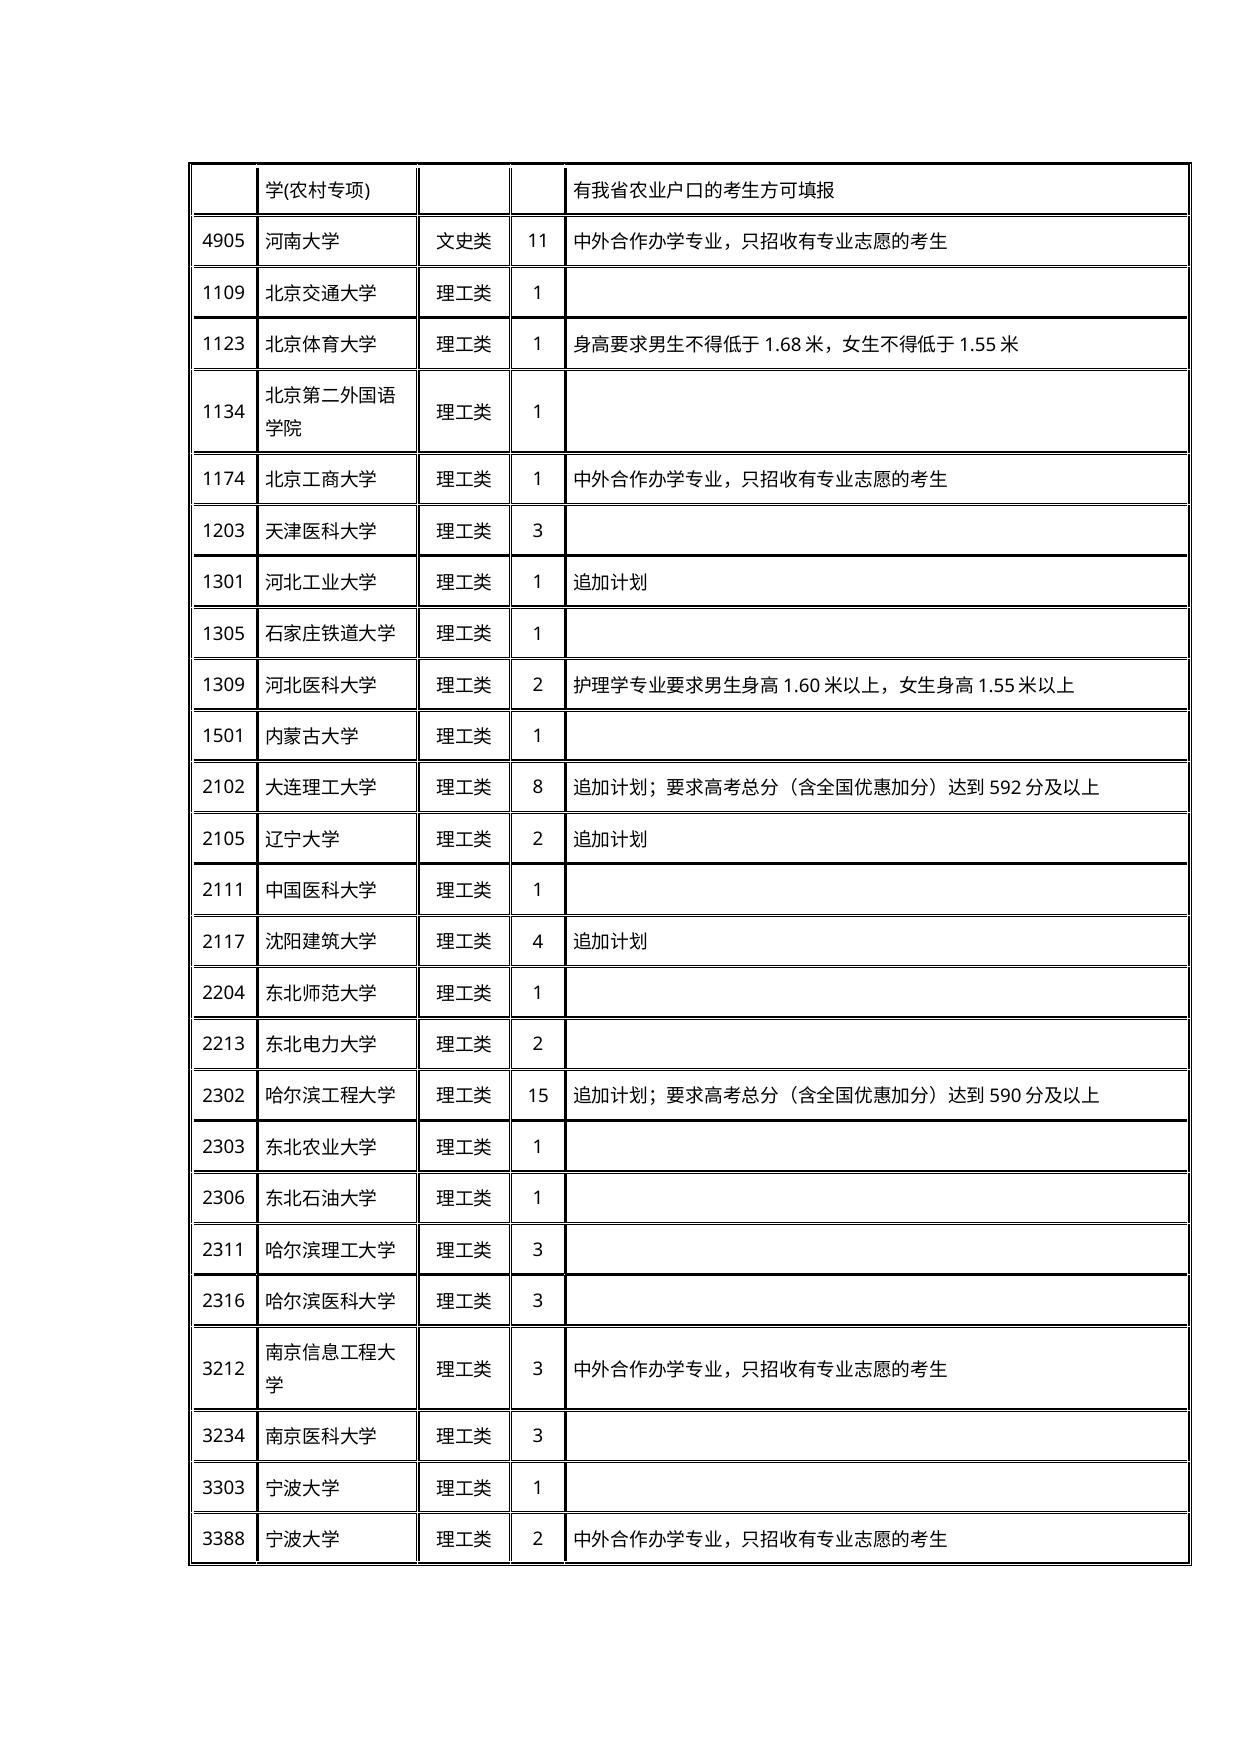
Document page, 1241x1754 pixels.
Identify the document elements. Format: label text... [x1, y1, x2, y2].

table_cell 中南林业科技大学(农村专项) [257, 164, 418, 213]
table_cell 1123 [192, 316, 256, 367]
table_cell 1305 [192, 605, 256, 657]
table_cell 理工类 [420, 814, 509, 862]
table_cell 2 [512, 660, 564, 708]
table_cell 3 [512, 1412, 564, 1459]
table_cell 1 [512, 712, 564, 759]
table_cell [567, 1170, 1189, 1222]
table_cell 2306 [192, 1170, 256, 1222]
table_cell 追加计划 [567, 914, 1189, 965]
table_cell 文史类 [420, 217, 509, 265]
table_cell 11 [512, 217, 564, 265]
table_cell 北京工商大学 [259, 455, 416, 503]
table_cell 1134 [192, 368, 256, 451]
table_cell 理工类 [420, 1071, 509, 1119]
table_cell 理工类 [420, 1122, 509, 1170]
table_cell [567, 368, 1189, 451]
table_cell [567, 1119, 1188, 1170]
table_cell [565, 1222, 1190, 1273]
table_cell 4905 [192, 213, 256, 265]
table_cell 东北石油大学 [259, 1174, 416, 1222]
table_cell 北京交通大学 [259, 268, 416, 316]
table_cell [565, 965, 1190, 1016]
table_cell 理工类 [420, 1412, 509, 1459]
table_cell [567, 1273, 1190, 1324]
table_cell 理工类 [420, 455, 509, 503]
table_cell 追加计划 [565, 811, 1190, 862]
table_cell 1 [512, 1122, 564, 1170]
table_cell 中外合作办学专业，只招收有专业志愿的考生 [567, 213, 1189, 265]
table_cell 2111 [192, 862, 256, 913]
table_cell 2316 [190, 1273, 256, 1324]
table_cell 理工类 [420, 1463, 509, 1511]
table_cell 8 [512, 763, 564, 811]
table_cell 南京信息工程大学 [259, 1328, 416, 1408]
table_cell 3 [512, 506, 564, 554]
table_cell 1203 [190, 503, 257, 554]
table_cell 7 [511, 164, 565, 213]
table_cell 1174 [192, 451, 256, 503]
table_cell 3 [512, 1328, 564, 1408]
table_cell [567, 862, 1188, 913]
table_cell 东北电力大学 [259, 1020, 416, 1067]
table_cell 中外合作办学专业，只招收有专业志愿的考生 [565, 1511, 1190, 1562]
table_cell 理工类 [420, 506, 509, 554]
table_cell 理工类 [420, 1276, 509, 1324]
table_cell 1 [512, 1174, 564, 1222]
table_cell 3388 [190, 1511, 257, 1562]
table_cell 2117 [192, 914, 256, 965]
table_cell 2 [512, 814, 564, 862]
table_cell 1 [512, 319, 564, 367]
table_cell 内蒙古大学 [259, 712, 416, 759]
table_cell 理工类 [418, 1514, 511, 1562]
table_cell 追加计划；要求高考总分（含全国优惠加分）达到590分及以上 [567, 1068, 1189, 1119]
table_cell 沈阳建筑大学 [259, 917, 416, 965]
table_cell 河北工业大学 [259, 557, 416, 605]
table_cell 中外合作办学专业，只招收有专业志愿的考生 [567, 451, 1189, 503]
table_cell 2204 [190, 965, 257, 1016]
table_cell 护理学专业要求男生身高1.60米以上，女生身高1.55米以上 [565, 657, 1190, 708]
table_cell 东北师范大学 [259, 968, 416, 1016]
table_cell 4762 [192, 164, 257, 213]
table_cell 天津医科大学 [259, 506, 416, 554]
table_cell 追加计划；要求高考总分（含全国优惠加分）达到592分及以上 [567, 759, 1189, 811]
table_cell 2102 [192, 759, 256, 811]
table_cell 理工类 [420, 968, 509, 1016]
table_cell 2311 [190, 1222, 257, 1273]
table_cell 1309 [190, 657, 257, 708]
table_cell [567, 1016, 1189, 1067]
table_cell 2 [511, 1514, 565, 1562]
table_cell 15 [512, 1071, 564, 1119]
table_cell 北京体育大学 [259, 319, 416, 367]
table_cell 理工类 [420, 917, 509, 965]
table_cell 1 [512, 1463, 564, 1511]
table_cell 南京医科大学 [259, 1412, 416, 1459]
table_cell 1 [512, 268, 564, 316]
table_cell 宁波大学 [257, 1511, 418, 1562]
table_cell 1109 [190, 265, 257, 316]
table_cell 理工类 [420, 319, 509, 367]
table_cell 理工类 [420, 557, 509, 605]
table_cell 理工类 [420, 865, 509, 913]
table_cell 1 [512, 609, 564, 657]
table_cell [565, 265, 1190, 316]
table_cell 理工类 [420, 763, 509, 811]
table_cell 3303 [192, 1460, 256, 1511]
table_cell 3212 [192, 1324, 256, 1408]
table_cell 中国医科大学 [259, 865, 416, 913]
table_cell 3 [512, 1276, 564, 1324]
table_cell 1 [512, 371, 564, 451]
table_cell 2 [512, 1020, 564, 1067]
table_cell 哈尔滨医科大学 [259, 1276, 416, 1324]
table_cell 1501 [192, 708, 256, 759]
table_cell 理工类 [420, 1225, 509, 1273]
table_cell 河南大学 [259, 217, 416, 265]
table_cell [567, 1460, 1189, 1511]
table_cell 1 [512, 865, 564, 913]
table_cell 1 [512, 455, 564, 503]
table_cell 哈尔滨理工大学 [259, 1225, 416, 1273]
table_cell 1 [512, 968, 564, 1016]
table_cell [567, 1408, 1189, 1459]
table_cell 石家庄铁道大学 [259, 609, 416, 657]
table_cell 理工类 [420, 1328, 509, 1408]
table_cell 理工类 [420, 609, 509, 657]
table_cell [565, 165, 1188, 213]
table_cell 河北医科大学 [259, 660, 416, 708]
table_cell 理工类 [420, 712, 509, 759]
table_cell 3 [512, 1225, 564, 1273]
table_cell [565, 503, 1190, 554]
table_cell 理工类 [420, 1174, 509, 1222]
table_cell 追加计划 [567, 554, 1188, 605]
table_cell 哈尔滨工程大学 [259, 1071, 416, 1119]
table_cell [567, 708, 1189, 759]
table_cell 理工类 [420, 268, 509, 316]
table_cell 东北农业大学 [259, 1122, 416, 1170]
table_cell 中外合作办学专业，只招收有专业志愿的考生 [567, 1324, 1189, 1408]
table_cell 辽宁大学 [259, 814, 416, 862]
table_cell 1 [512, 557, 564, 605]
table_cell 理工类 [420, 1020, 509, 1067]
table_cell 理工类 [420, 660, 509, 708]
table_cell 3234 [192, 1408, 256, 1459]
table_cell 2302 [192, 1068, 256, 1119]
table_cell 大连理工大学 [259, 763, 416, 811]
table_cell 理工类 [420, 371, 509, 451]
table_cell 身高要求男生不得低于1.68米，女生不得低于1.55米 [567, 316, 1188, 367]
table_cell 4 [512, 917, 564, 965]
table_cell 宁波大学 [259, 1463, 416, 1511]
table_cell [567, 605, 1189, 657]
table_cell 2213 [192, 1016, 256, 1067]
table_cell 2303 [192, 1119, 256, 1170]
table_cell 2105 [190, 811, 257, 862]
table_cell 北京第二外国语学院 [259, 371, 416, 451]
table_cell 1301 [192, 554, 256, 605]
table_cell 文史类 [418, 165, 511, 213]
